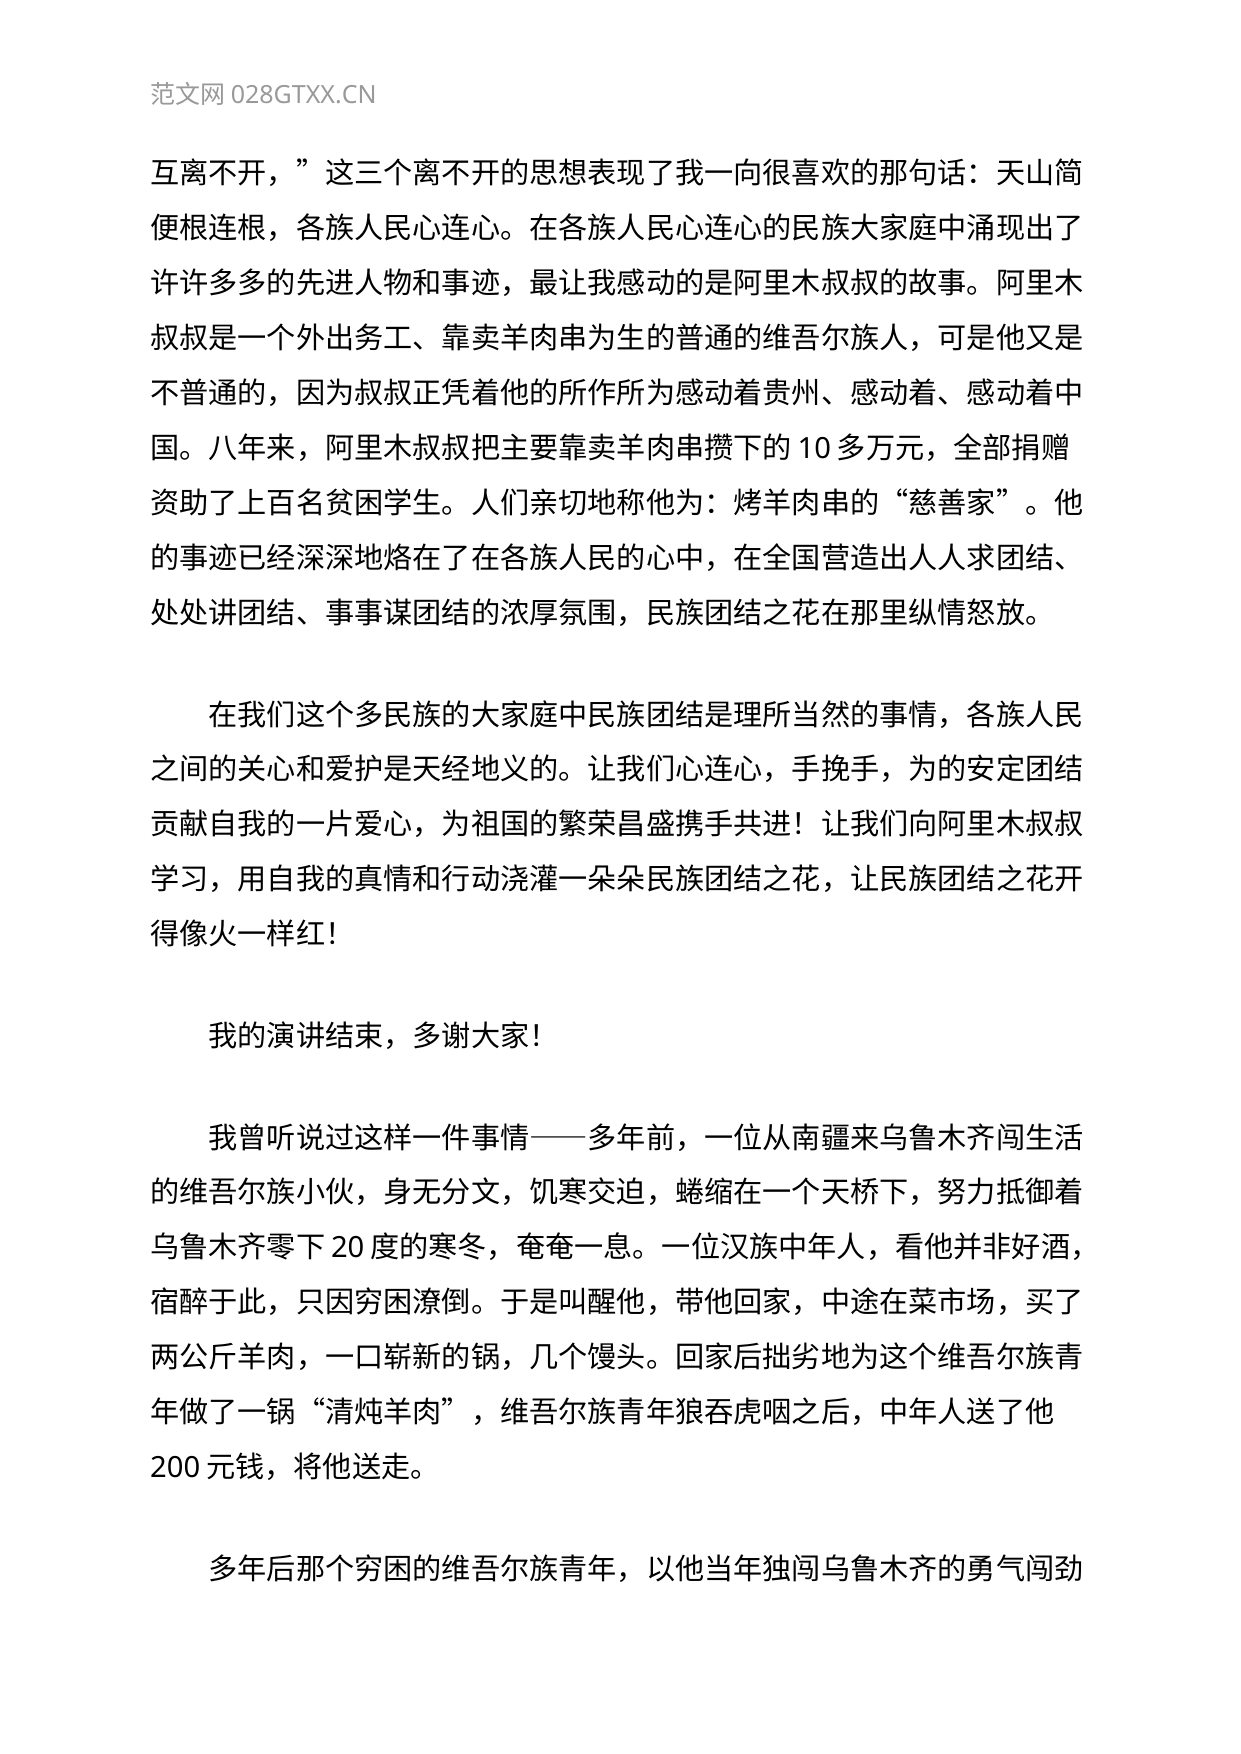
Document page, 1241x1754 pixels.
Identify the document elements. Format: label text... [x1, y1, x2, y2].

text 我的演讲结束，多谢大家！ [150, 1012, 1090, 1055]
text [150, 1546, 1090, 1588]
text 我曾听说过这样一件事情——多年前，一位从南疆来乌鲁木齐闯生活的维吾尔族小伙，身无分文，饥寒交迫，蜷缩在一个天桥下，努力抵御着乌鲁木齐零下20度的寒冬，奄奄一息。一位汉族中年人，看他并非好酒，宿醉于此，只因穷困潦倒。于是叫醒他，带他回家，中途在菜市场，买了两公斤羊肉，一口崭新的锅，几个馒头。回家后拙劣地为这个维吾尔族青年做了一锅“清炖羊肉”，维吾尔族青年狼吞虎咽之后，中年人送了他200元钱，将他送走。 [150, 1114, 1090, 1486]
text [150, 150, 1090, 632]
text 在我们这个多民族的大家庭中民族团结是理所当然的事情，各族人民之间的关心和爱护是天经地义的。让我们心连心，手挽手，为的安定团结贡献自我的一片爱心，为祖国的繁荣昌盛携手共进！让我们向阿里木叔叔学习，用自我的真情和行动浇灌一朵朵民族团结之花，让民族团结之花开得像火一样红！ [150, 691, 1090, 953]
